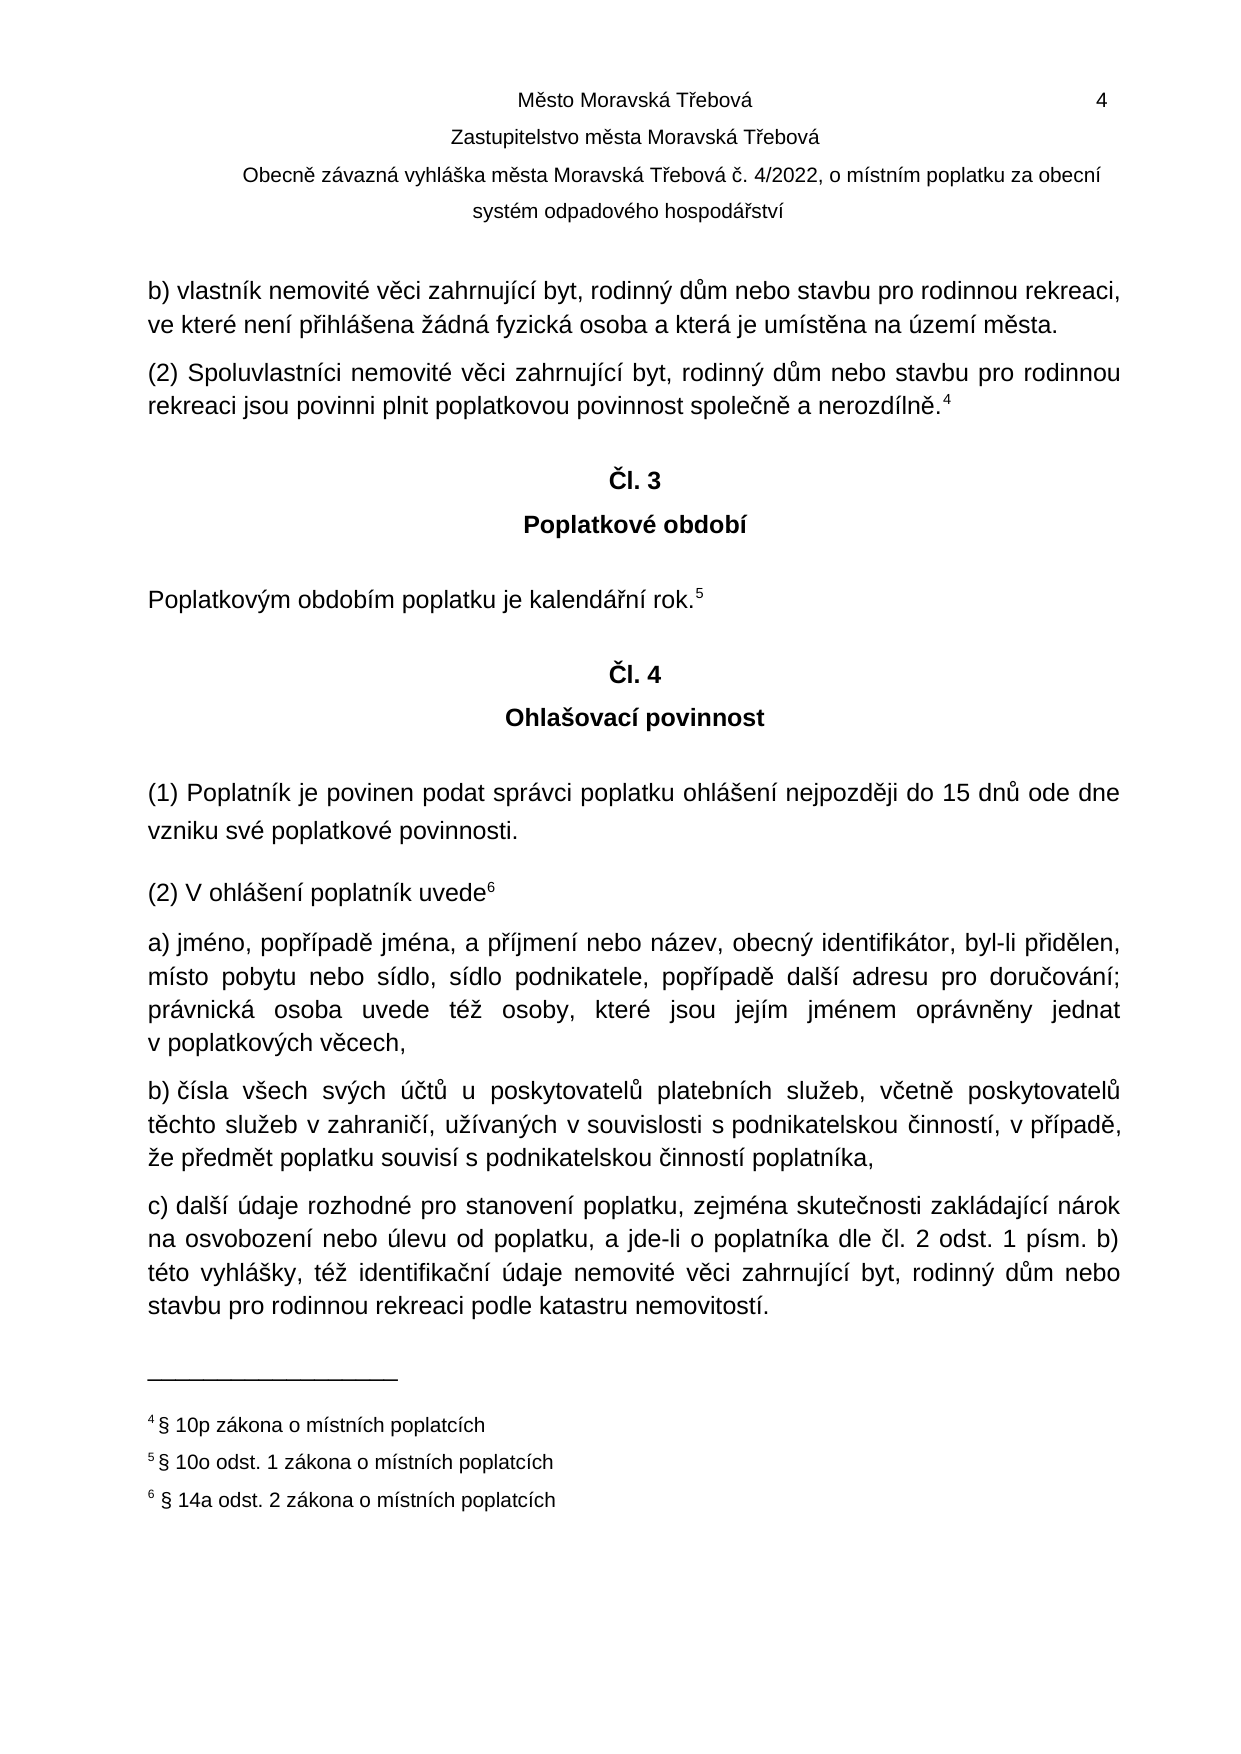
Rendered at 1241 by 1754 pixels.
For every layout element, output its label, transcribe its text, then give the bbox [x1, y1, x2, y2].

text čísla všech svých účtů u poskytovatelů platebních služeb, včetně poskytovatelů těchto služeb v zahraničí, užívaných v souvislosti s podnikatelskou činností, v případě, že předmět poplatku souvisí s podnikatelskou činností poplatníka, [148, 1072, 1122, 1172]
text Čl. 4 [148, 651, 1122, 688]
text __________________ [148, 1345, 1122, 1382]
text 4 § 10p zákona o místních poplatcích [148, 1399, 1122, 1436]
text 6 § 14a odst. 2 zákona o místních poplatcích [148, 1474, 1122, 1511]
text Čl. 3 [148, 457, 1122, 495]
list b) vlastník nemovité věci zahrnující byt, rodinný dům nebo stavbu pro rodinnou rekreaci, ve které není přihlášena žádná fyzická osoba a která je umístěna na území města. [148, 272, 1122, 338]
text (1) Poplatník je povinen podat správci poplatku ohlášení nejpozději do 15 dnů ode dne vzniku své poplatkové povinnosti. [148, 770, 1122, 845]
text 5 § 10o odst. 1 zákona o místních poplatcích [148, 1436, 1122, 1474]
text Poplatkové období [148, 501, 1122, 538]
text jméno, popřípadě jména, a příjmení nebo název, obecný identifikátor, byl-li přidělen, místo pobytu nebo sídlo, sídlo podnikatele, popřípadě další adresu pro doručování; právnická osoba uvede též osoby, které jsou jejím jménem oprávněny jednat v poplatkových věcech, [148, 924, 1122, 1057]
text další údaje rozhodné pro stanovení poplatku, zejména skutečnosti zakládající nárok na osvobození nebo úlevu od poplatku, a jde-li o poplatníka dle čl. 2 odst. 1 písm. b) této vyhlášky, též identifikační údaje nemovité věci zahrnující byt, rodinný dům nebo stavbu pro rodinnou rekreaci podle katastru nemovitostí. [148, 1186, 1122, 1320]
text Poplatkovým obdobím poplatku je kalendářní rok.5 [148, 576, 1122, 613]
text (2) V ohlášení poplatník uvede6 [148, 870, 1122, 907]
list (2) Spoluvlastníci nemovité věci zahrnující byt, rodinný dům nebo stavbu pro rodinnou rekreaci jsou povinni plnit poplatkovou povinnost společně a nerozdílně.4 [148, 353, 1122, 420]
text Ohlašovací povinnost [148, 695, 1122, 732]
